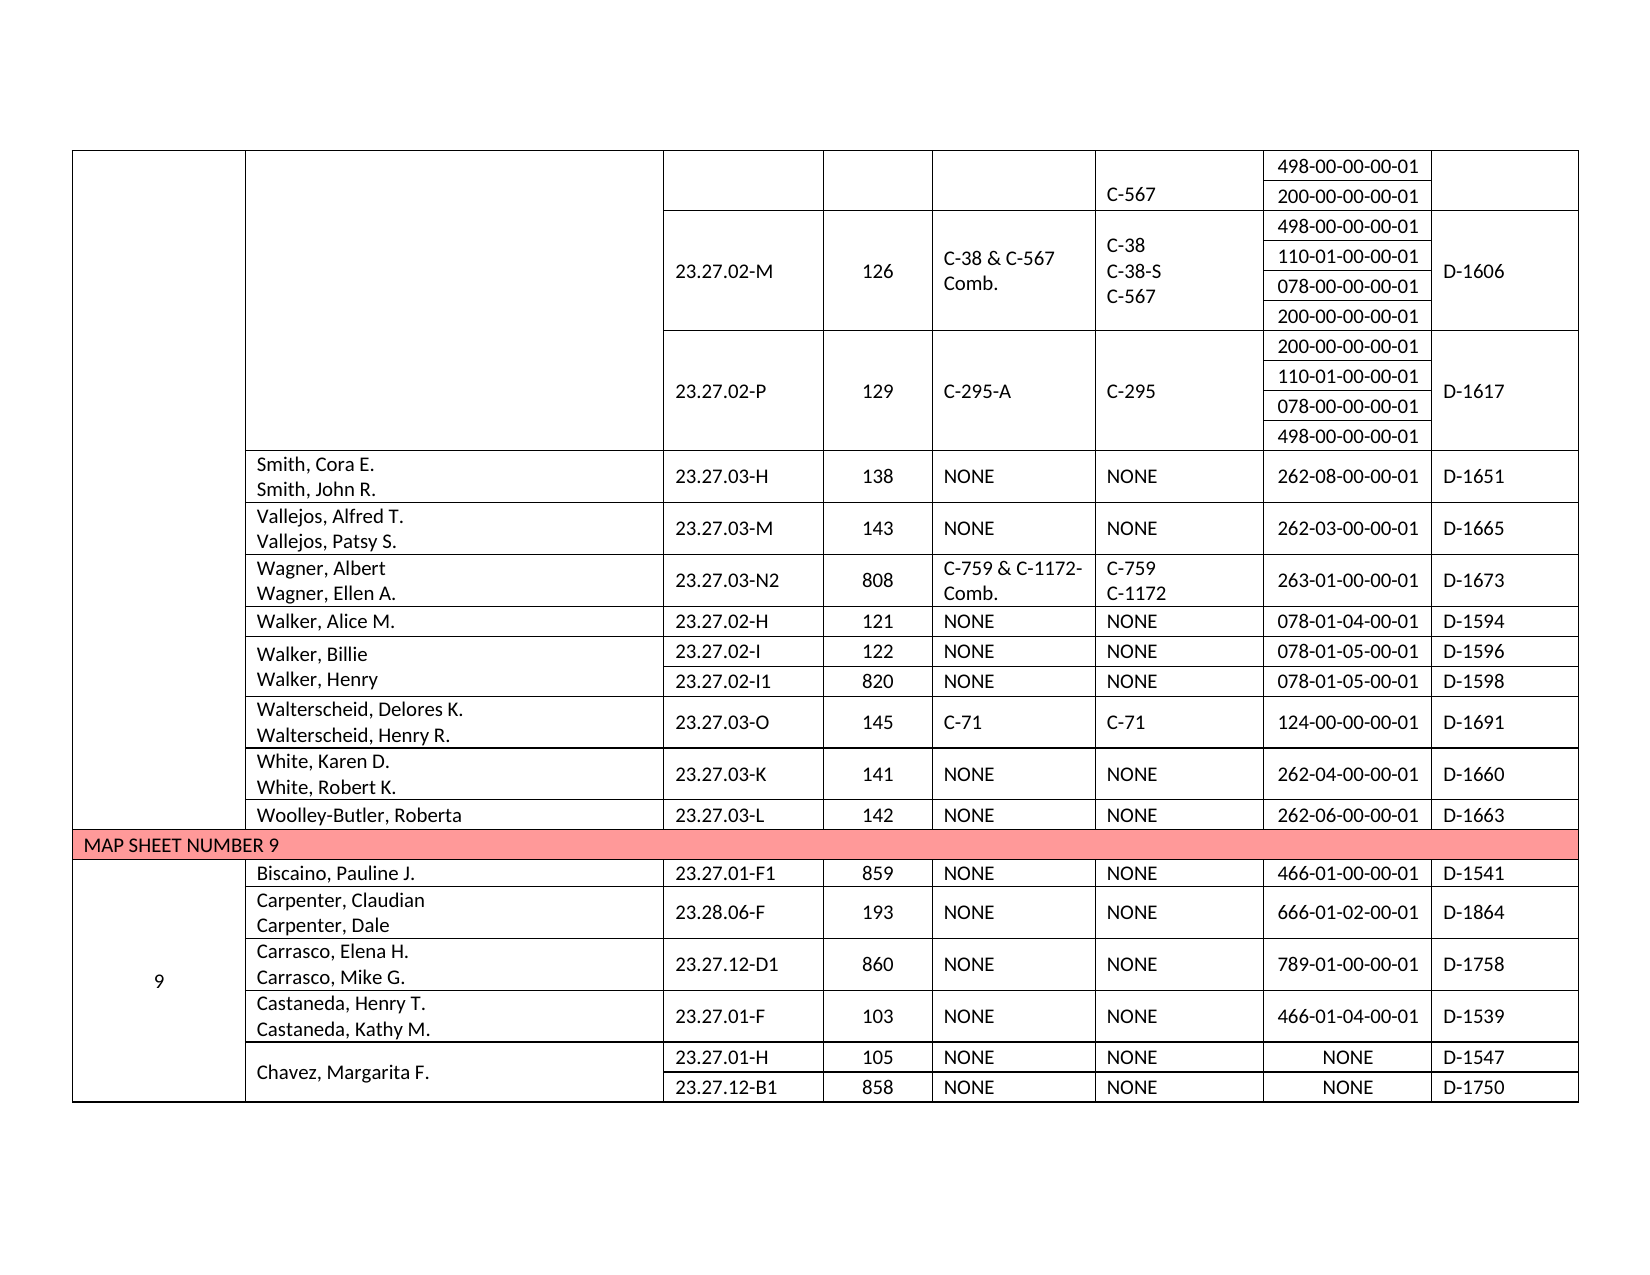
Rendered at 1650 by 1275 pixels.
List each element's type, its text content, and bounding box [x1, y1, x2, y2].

table_cell C-38 C-38-S C-567 [1096, 211, 1263, 330]
table_cell 124-00-00-00-01 [1264, 697, 1431, 747]
table_cell NONE [1096, 800, 1263, 829]
table_cell 145 [824, 697, 932, 747]
table_cell NONE [1096, 1073, 1263, 1101]
table_cell 200-00-00-00-01 [1264, 331, 1431, 360]
table_cell 129 [824, 331, 932, 450]
table_cell D-1663 [1432, 800, 1578, 829]
table_cell 143 [824, 503, 932, 554]
table_cell 200-00-00-00-01 [1264, 181, 1431, 210]
table_cell D-1598 [1432, 667, 1578, 696]
table_cell NONE [933, 1043, 1095, 1071]
table_cell NONE [933, 667, 1095, 696]
table_cell NONE [933, 607, 1095, 636]
table_cell D-1864 [1432, 887, 1578, 938]
table_cell 23.27.01-F [664, 991, 823, 1041]
table_cell 23.27.03-H [664, 451, 823, 502]
table_cell NONE [1096, 887, 1263, 938]
table_cell 23.27.02-P [664, 331, 823, 450]
table_cell 23.27.03-N2 [664, 555, 823, 606]
table_cell 078-01-05-00-01 [1264, 637, 1431, 666]
table_cell Walker, Billie Walker, Henry [246, 637, 663, 696]
table_cell 820 [824, 667, 932, 696]
table_cell 466-01-00-00-01 [1264, 860, 1431, 886]
table_cell C-759 & C-1172-Comb. [933, 555, 1095, 606]
table_cell D-1541 [1432, 860, 1578, 886]
table_cell Walterscheid, Delores K. Walterscheid, Henry R. [246, 697, 663, 747]
table_cell 126 [824, 211, 932, 330]
table_cell NONE [933, 749, 1095, 799]
table_cell NONE [933, 887, 1095, 938]
table_cell NONE [933, 503, 1095, 554]
table_cell NONE [1096, 749, 1263, 799]
table_cell 141 [824, 749, 932, 799]
table_cell 23.27.02-I [664, 637, 823, 666]
table_cell 666-01-02-00-01 [1264, 887, 1431, 938]
table_cell 498-00-00-00-01 [1264, 211, 1431, 240]
table_cell 23.27.01-F1 [664, 860, 823, 886]
table_cell 23.27.01-H [664, 1043, 823, 1071]
table_cell 105 [824, 1043, 932, 1071]
table_cell 078-01-05-00-01 [1264, 667, 1431, 696]
table_cell 103 [824, 991, 932, 1041]
table_cell 121 [824, 607, 932, 636]
table_cell 200-00-00-00-01 [1264, 301, 1431, 330]
table_cell 110-01-00-00-01 [1264, 361, 1431, 390]
table_cell D-1673 [1432, 555, 1578, 606]
table_cell 23.27.02-M [664, 211, 823, 330]
table_cell 498-00-00-00-01 [1264, 151, 1431, 180]
table_cell Biscaino, Pauline J. [246, 860, 663, 886]
table_cell NONE [1096, 637, 1263, 666]
table_cell Carpenter, Claudian Carpenter, Dale [246, 887, 663, 938]
table_cell NONE [1096, 860, 1263, 886]
table_cell Walker, Alice M. [246, 607, 663, 636]
table_cell Woolley-Butler, Roberta [246, 800, 663, 829]
table_cell 498-00-00-00-01 [1264, 421, 1431, 450]
table_cell D-1758 [1432, 939, 1578, 989]
table_cell NONE [933, 860, 1095, 886]
table_cell 122 [824, 637, 932, 666]
table_cell 078-00-00-00-01 [1264, 271, 1431, 300]
table_cell 262-03-00-00-01 [1264, 503, 1431, 554]
table_cell 860 [824, 939, 932, 989]
table_cell D-1594 [1432, 607, 1578, 636]
table_cell 193 [824, 887, 932, 938]
table_cell C-38 & C-567 Comb. [933, 211, 1095, 330]
table_cell D-1660 [1432, 749, 1578, 799]
table_cell NONE [933, 939, 1095, 989]
table_cell MAP SHEET NUMBER 9 [73, 830, 1578, 859]
table_cell D-1691 [1432, 697, 1578, 747]
table_cell D-1750 [1432, 1073, 1578, 1101]
table_cell NONE [1096, 939, 1263, 989]
table_cell Carrasco, Elena H. Carrasco, Mike G. [246, 939, 663, 989]
table_cell NONE [933, 1073, 1095, 1101]
table_cell 23.27.03-M [664, 503, 823, 554]
table_cell D-1547 [1432, 1043, 1578, 1071]
table_cell 23.27.03-L [664, 800, 823, 829]
table_cell 466-01-04-00-01 [1264, 991, 1431, 1041]
table_cell 142 [824, 800, 932, 829]
table_cell NONE [933, 637, 1095, 666]
table_cell NONE [1264, 1043, 1431, 1071]
table_cell NONE [933, 991, 1095, 1041]
table_cell 078-00-00-00-01 [1264, 391, 1431, 420]
table_cell D-1606 [1432, 211, 1578, 330]
table_cell 078-01-04-00-01 [1264, 607, 1431, 636]
table_cell NONE [1096, 503, 1263, 554]
table_cell 23.27.02-H [664, 607, 823, 636]
table_cell D-1665 [1432, 503, 1578, 554]
table_cell D-1539 [1432, 991, 1578, 1041]
table_cell 23.27.02-I1 [664, 667, 823, 696]
table_cell Smith, Cora E. Smith, John R. [246, 451, 663, 502]
table_cell 808 [824, 555, 932, 606]
table_cell Chavez, Margarita F. [246, 1043, 663, 1101]
table_cell White, Karen D. White, Robert K. [246, 749, 663, 799]
table_cell 262-08-00-00-01 [1264, 451, 1431, 502]
table_cell C-71 [933, 697, 1095, 747]
table_cell NONE [1096, 667, 1263, 696]
table_cell C-759 C-1172 [1096, 555, 1263, 606]
table_cell Wagner, Albert Wagner, Ellen A. [246, 555, 663, 606]
table_cell D-1617 [1432, 331, 1578, 450]
table_cell NONE [1096, 451, 1263, 502]
table_cell NONE [933, 800, 1095, 829]
table_cell 23.27.03-O [664, 697, 823, 747]
table_cell 262-04-00-00-01 [1264, 749, 1431, 799]
table_cell 23.27.12-B1 [664, 1073, 823, 1101]
table_cell NONE [1096, 991, 1263, 1041]
table_cell Vallejos, Alfred T. Vallejos, Patsy S. [246, 503, 663, 554]
table_cell 23.28.06-F [664, 887, 823, 938]
table_cell NONE [1096, 1043, 1263, 1071]
table_cell C-71 [1096, 697, 1263, 747]
table_cell 138 [824, 451, 932, 502]
table_cell 263-01-00-00-01 [1264, 555, 1431, 606]
table_cell D-1596 [1432, 637, 1578, 666]
table_cell D-1651 [1432, 451, 1578, 502]
table_cell NONE [933, 451, 1095, 502]
table_cell 789-01-00-00-01 [1264, 939, 1431, 989]
table_cell C-295-A [933, 331, 1095, 450]
table_cell NONE [1096, 607, 1263, 636]
table_cell NONE [1264, 1073, 1431, 1101]
table_cell 859 [824, 860, 932, 886]
table_cell 262-06-00-00-01 [1264, 800, 1431, 829]
table_cell 110-01-00-00-01 [1264, 241, 1431, 270]
table_cell 858 [824, 1073, 932, 1101]
table_cell C-295 [1096, 331, 1263, 450]
table_cell 23.27.03-K [664, 749, 823, 799]
table_cell 23.27.12-D1 [664, 939, 823, 989]
table_cell Castaneda, Henry T. Castaneda, Kathy M. [246, 991, 663, 1041]
table_cell 9 [73, 860, 245, 1101]
